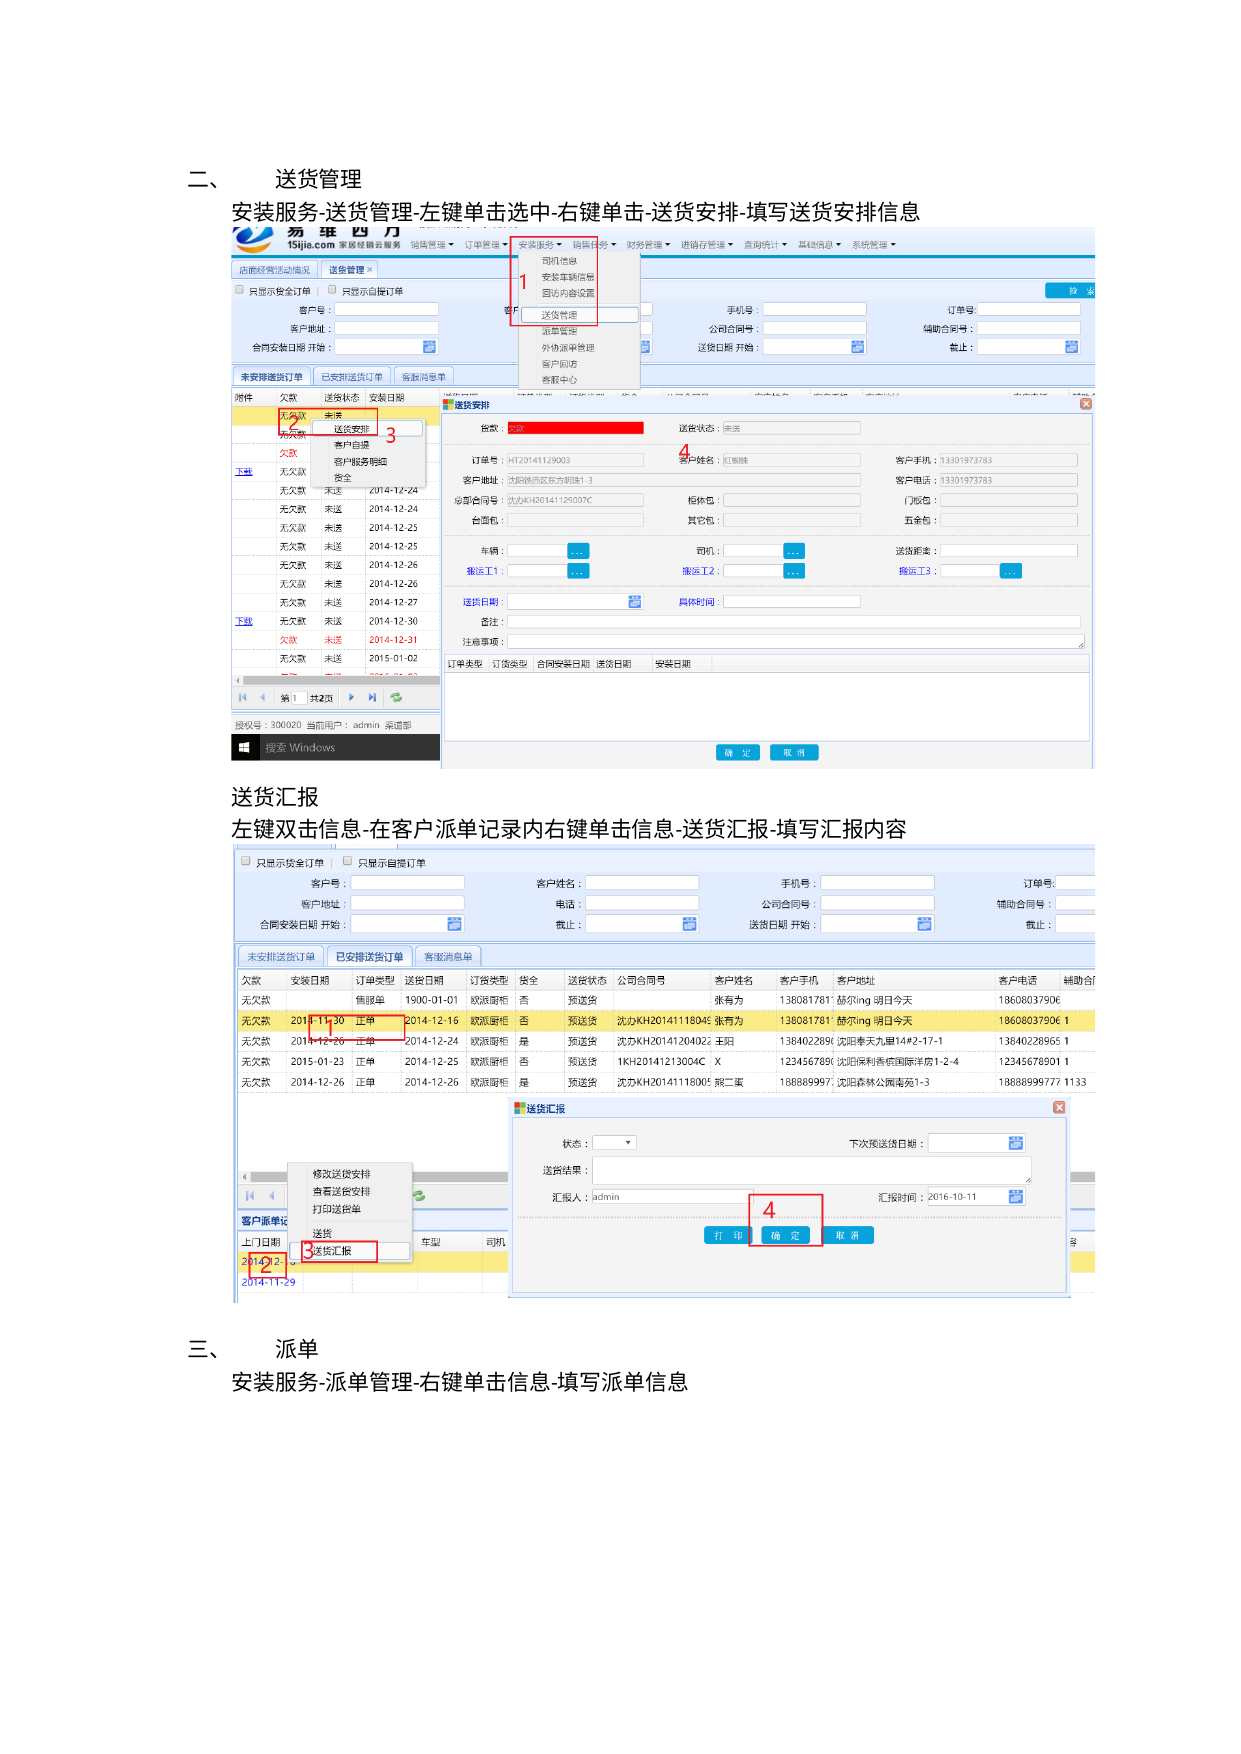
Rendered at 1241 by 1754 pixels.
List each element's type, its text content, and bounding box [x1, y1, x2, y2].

list 左键双击信息-在客户派单记录内右键单击信息-送货汇报-填写汇报内容 [231, 812, 1053, 844]
list 派单 [187, 1332, 1053, 1364]
list 送货管理 [187, 162, 1053, 194]
picture [231, 227, 1096, 769]
list 送货汇报 [231, 779, 1053, 812]
list 安装服务-派单管理-右键单击信息-填写派单信息 [231, 1364, 1053, 1397]
picture [231, 844, 1096, 1303]
list 安装服务-送货管理-左键单击选中-右键单击-送货安排-填写送货安排信息 [231, 194, 1053, 227]
